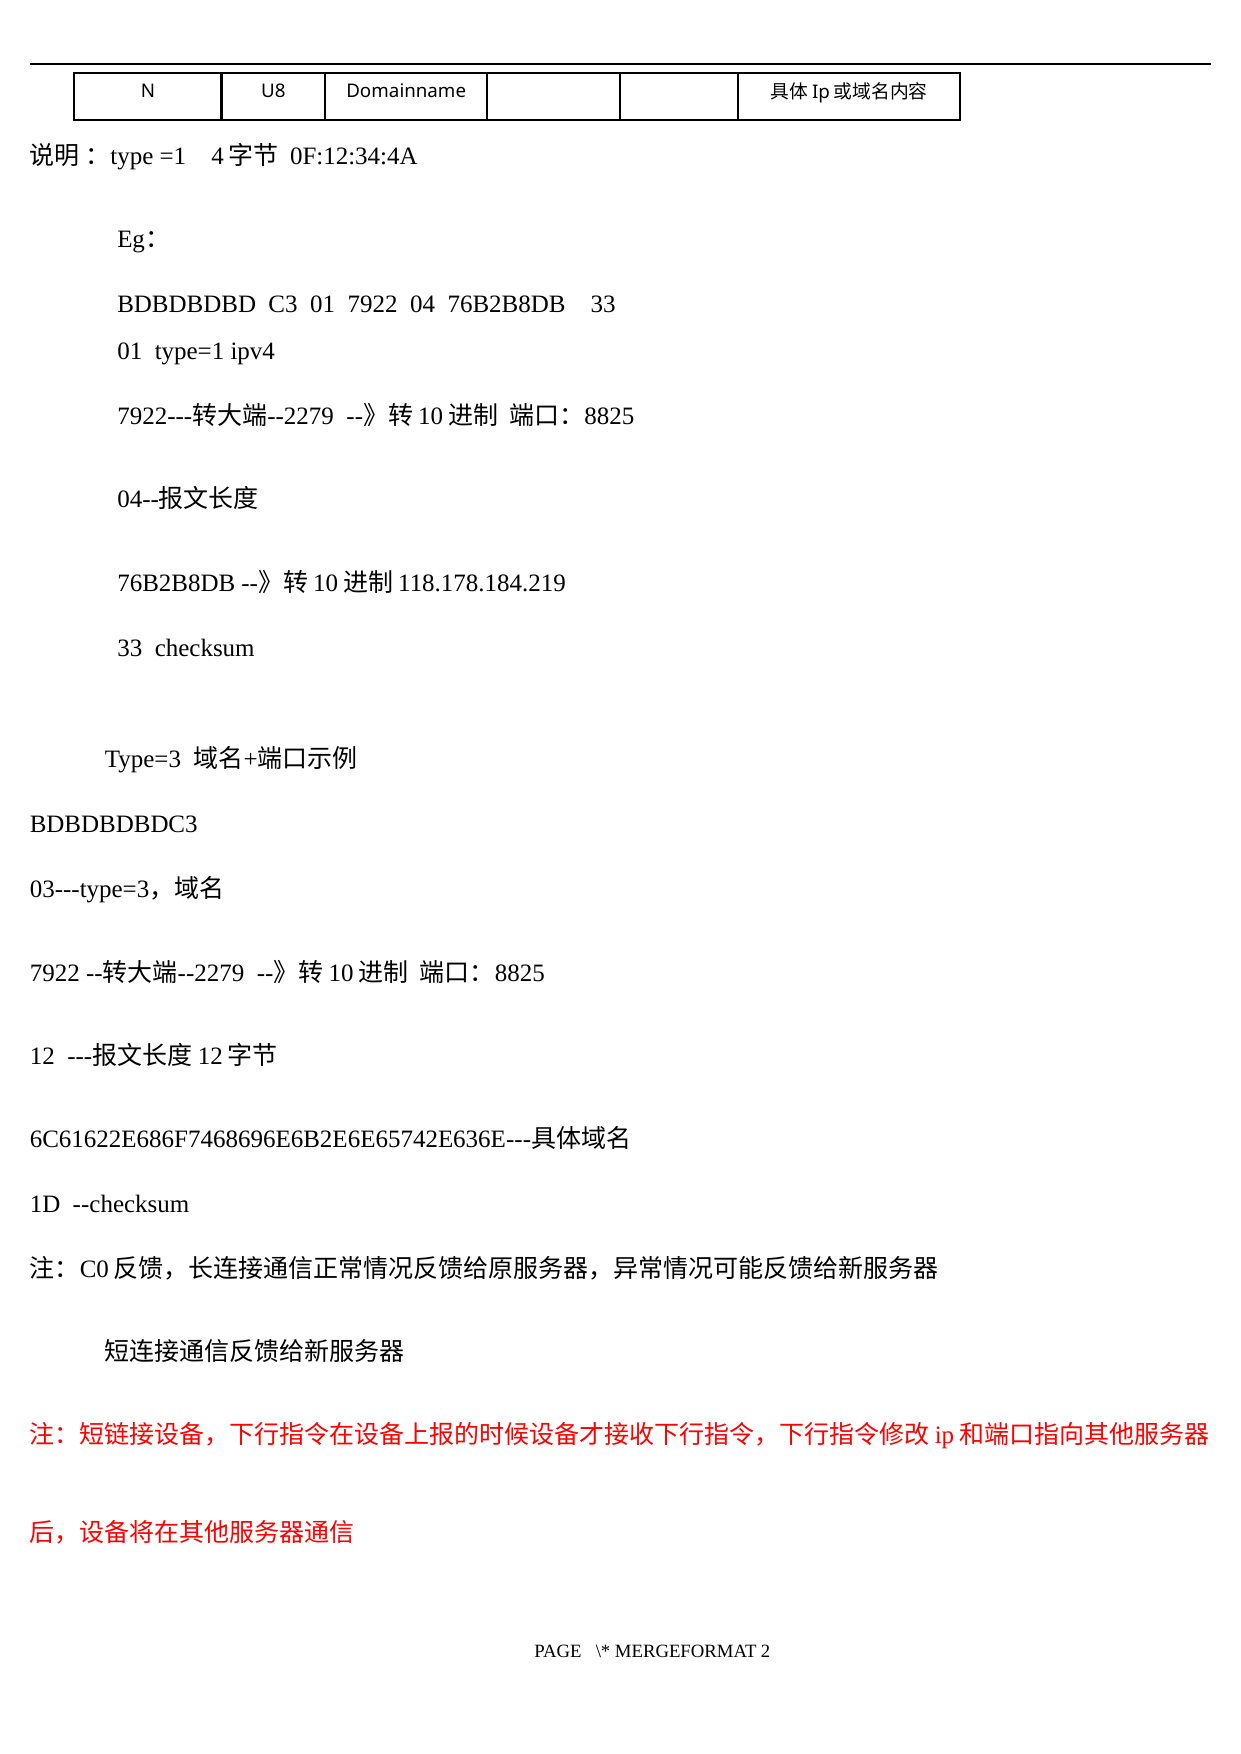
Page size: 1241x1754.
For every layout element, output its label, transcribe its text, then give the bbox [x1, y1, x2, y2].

list 33 checksum [73, 631, 1211, 663]
table_cell [621, 74, 737, 119]
text 03---type=3，域名 [29, 854, 1211, 919]
text 6C61622E686F7468696E6B2E6E65742E636E---具体域名 [29, 1104, 1211, 1169]
text Eg： [73, 204, 1211, 269]
list 76B2B8DB --》转10进制118.178.184.219 [73, 548, 1211, 613]
table_cell Domainname [326, 74, 486, 119]
table_cell N [75, 74, 220, 119]
text 01 type=1 ipv4 [73, 334, 1211, 367]
text 注：C0反馈，长连接通信正常情况反馈给原服务器，异常情况可能反馈给新服务器 [29, 1234, 1211, 1299]
list --转大端--2279 --》转10进制 端口：8825 [73, 381, 1211, 446]
list 04--报文长度 [117, 464, 1211, 529]
text 说明 ：type =1 4字节 0F:12:34:4A [29, 121, 1211, 186]
table_cell [488, 74, 619, 119]
text 注：短链接设备，下行指令在设备上报的时候设备才接收下行指令，下行指令修改ip和端口指向其他服务器后，设备将在其他服务器通信 [29, 1400, 1211, 1563]
text 1D --checksum [29, 1187, 1211, 1219]
list 7922 --转大端--2279 --》转10进制 端口：8825 [29, 938, 1211, 1003]
text 短连接通信反馈给新服务器 [29, 1317, 1211, 1382]
text BDBDBDBD C3 01 7922 04 76B2B8DB 33 [73, 288, 1211, 320]
text Type=3 域名+端口示例 [29, 724, 1211, 789]
text BDBDBDBDC3 [29, 808, 1211, 840]
table_cell 具体Ip或域名内容 [739, 74, 959, 119]
table_cell U8 [223, 74, 324, 119]
text 12 ---报文长度 12字节 [29, 1021, 1211, 1086]
